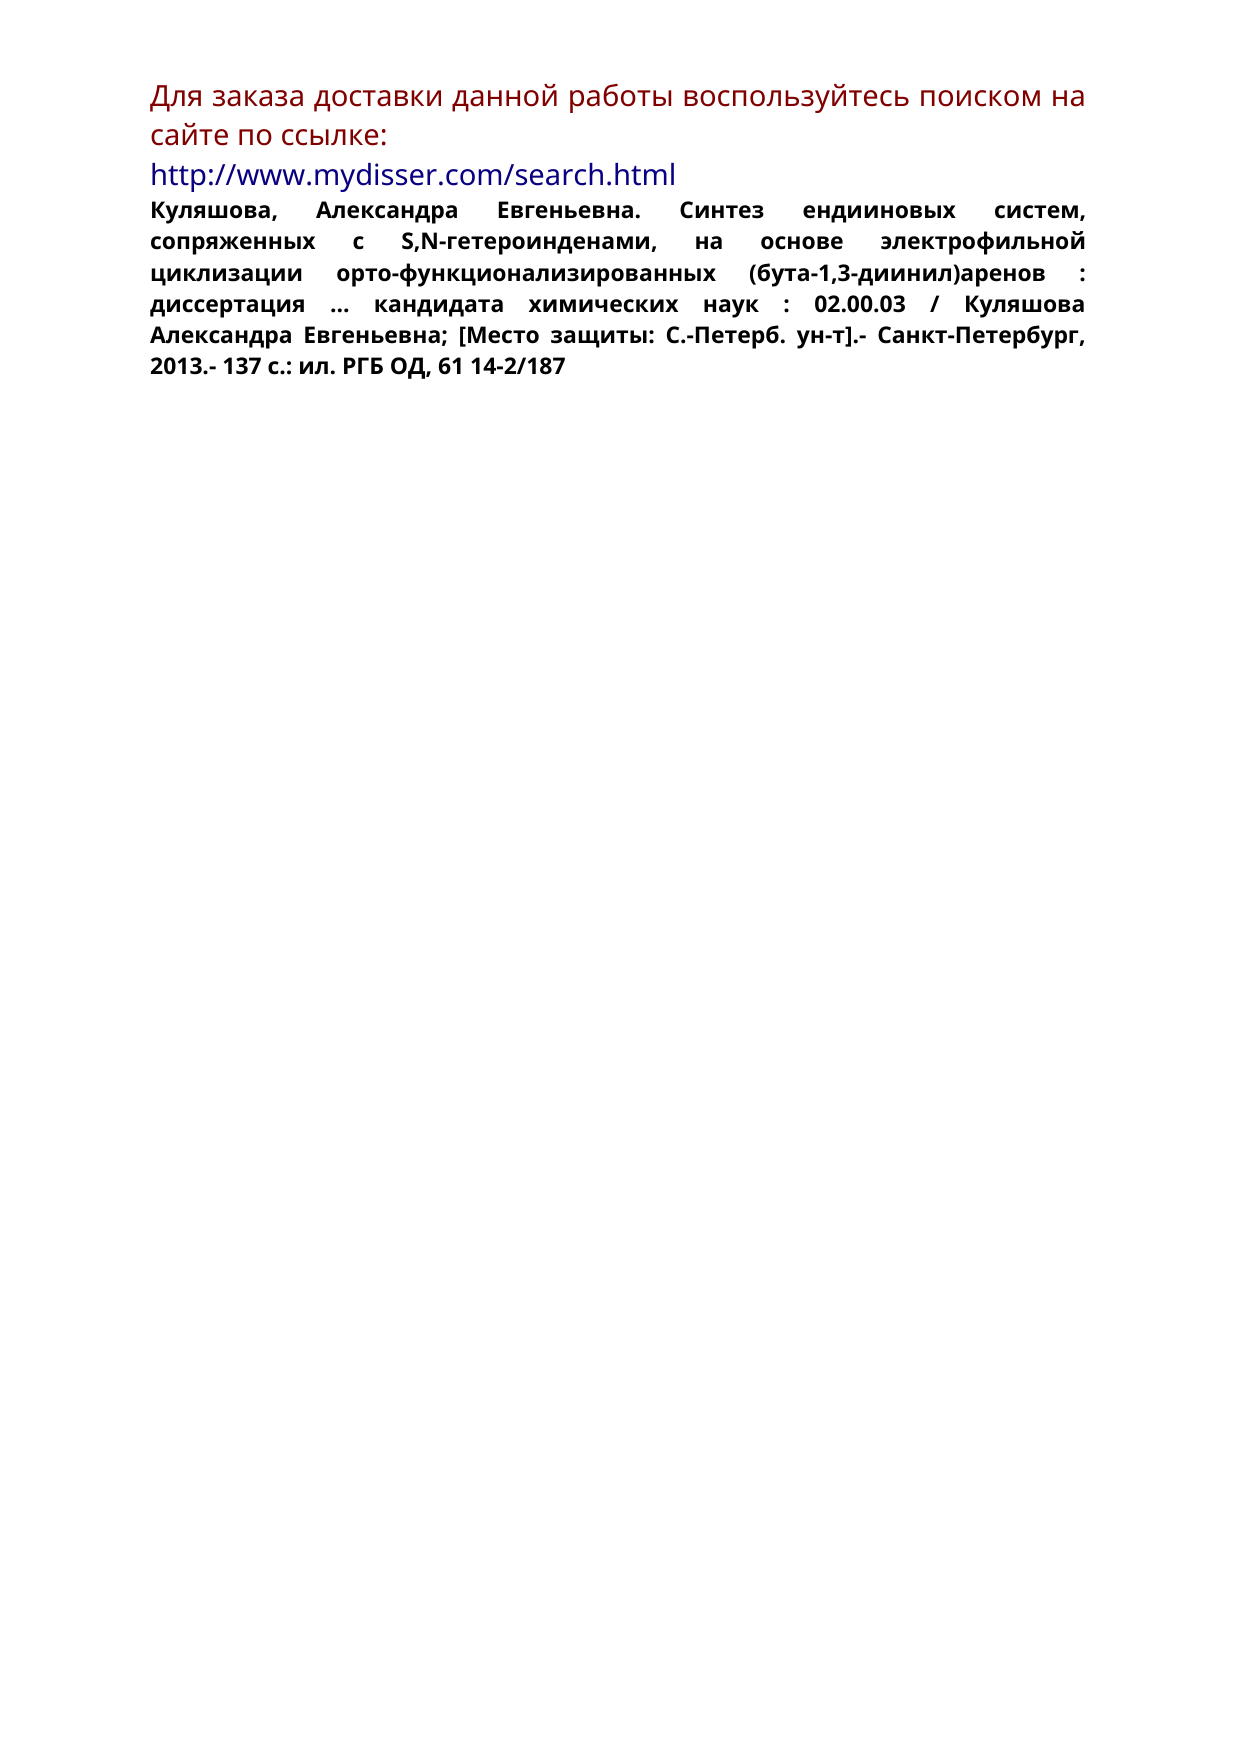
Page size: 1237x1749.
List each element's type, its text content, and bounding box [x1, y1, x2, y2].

text Куляшова, Александра Евгеньевна. Синтез ендииновых систем, сопряженных с S,N-гетероинденами, на основе электрофильной циклизации орто-функционализированных (бута-1,3-диинил)аренов : диссертация ... кандидата химических наук : 02.00.03 / Куляшова Александра Евгеньевна; [Место защиты: С.-Петерб. ун-т].- Санкт-Петербург, 2013.- 137 с.: ил. РГБ ОД, 61 14-2/187 [150, 194, 1086, 382]
